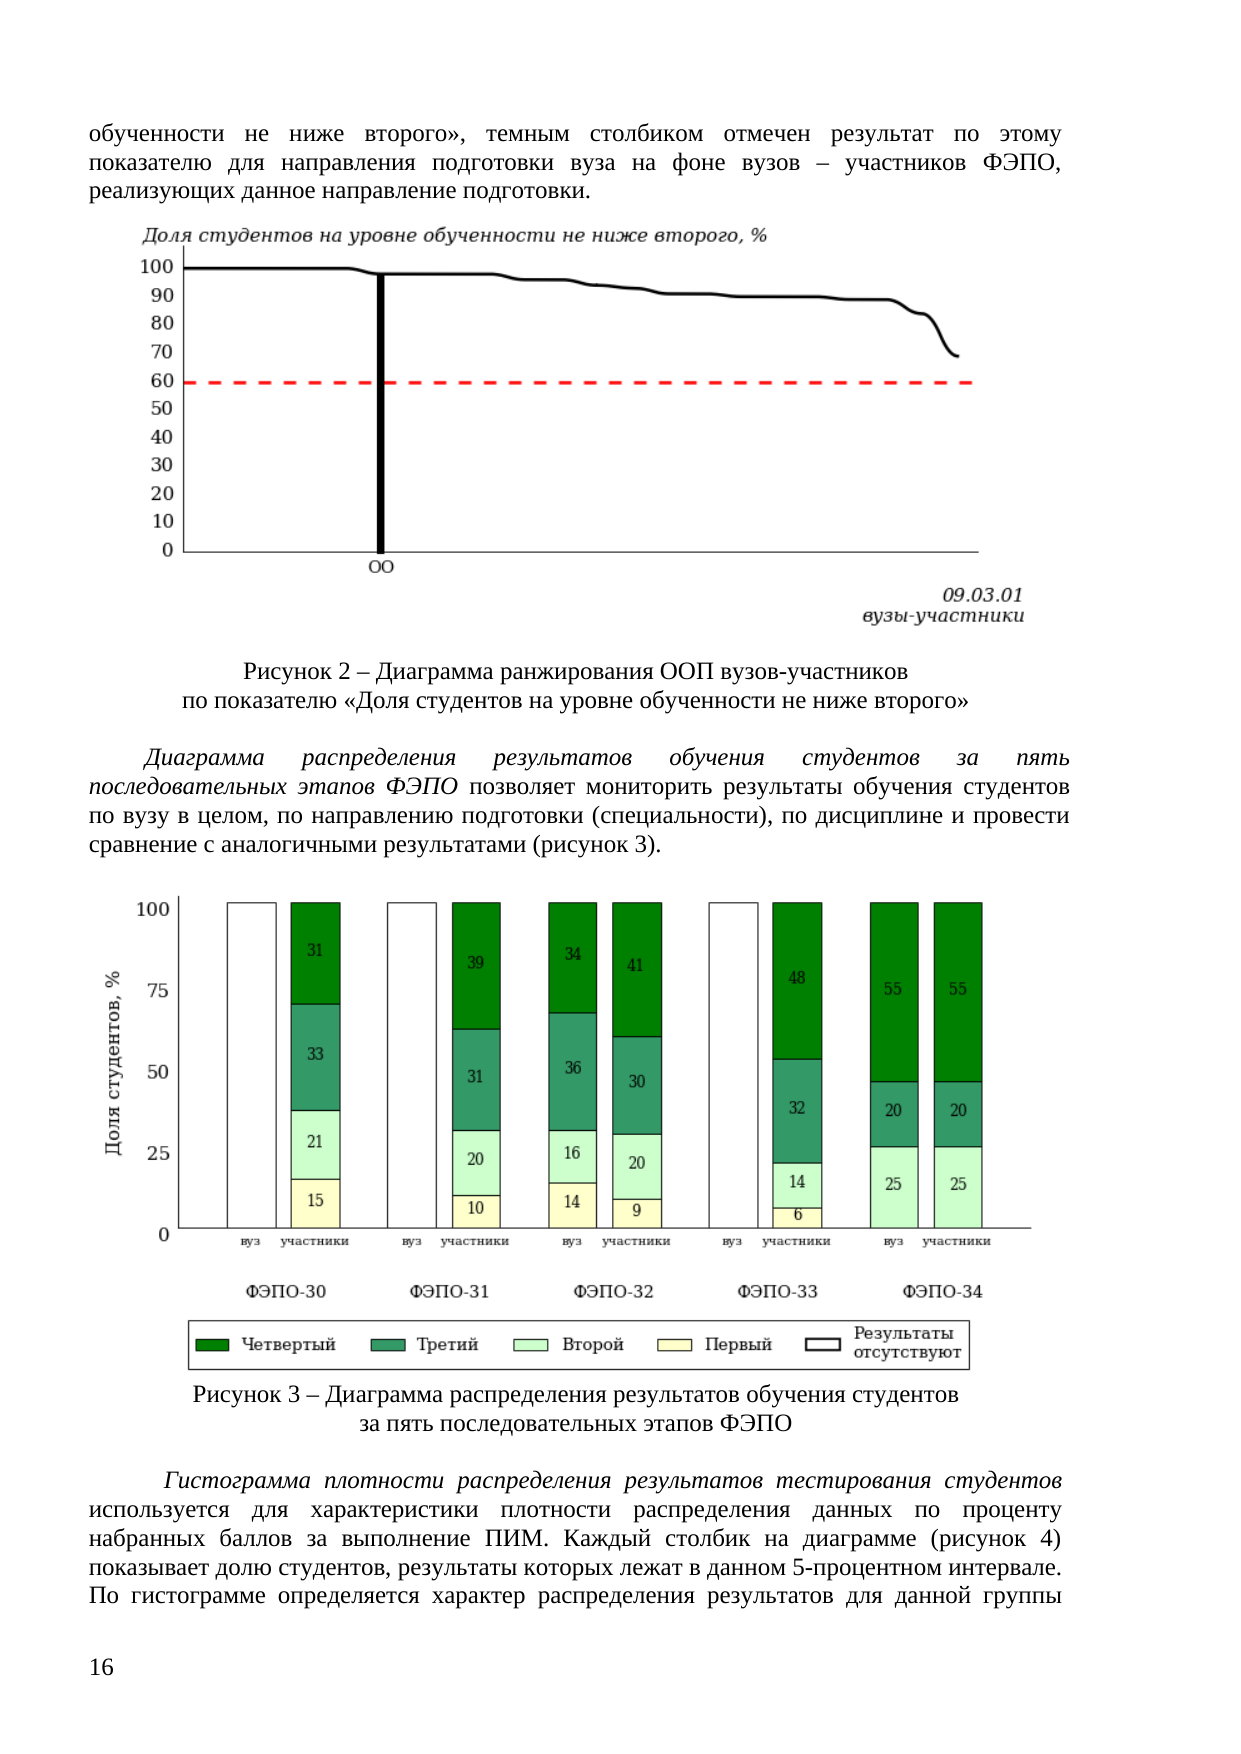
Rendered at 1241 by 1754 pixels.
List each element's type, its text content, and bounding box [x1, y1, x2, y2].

picture [103, 886, 1049, 1374]
text Диаграмма распределения результатов обучения студентов за пять последовательных этапов ФЭПО позволяет мониторить результаты обучения студентов по вузу в целом, по направлению подготовки (специальности), по дисциплине и провести сравнение с аналогичными результатами (рисунок 3). [88, 742, 1071, 857]
text Рисунок 2 – Диаграмма ранжирования ООП вузов-участников по показателю «Доля студентов на уровне обученности не ниже второго» [88, 656, 1063, 714]
picture [88, 213, 1034, 657]
text Рисунок 3 – Диаграмма распределения результатов обучения студентов за пять последовательных этапов ФЭПО [88, 1379, 1063, 1437]
